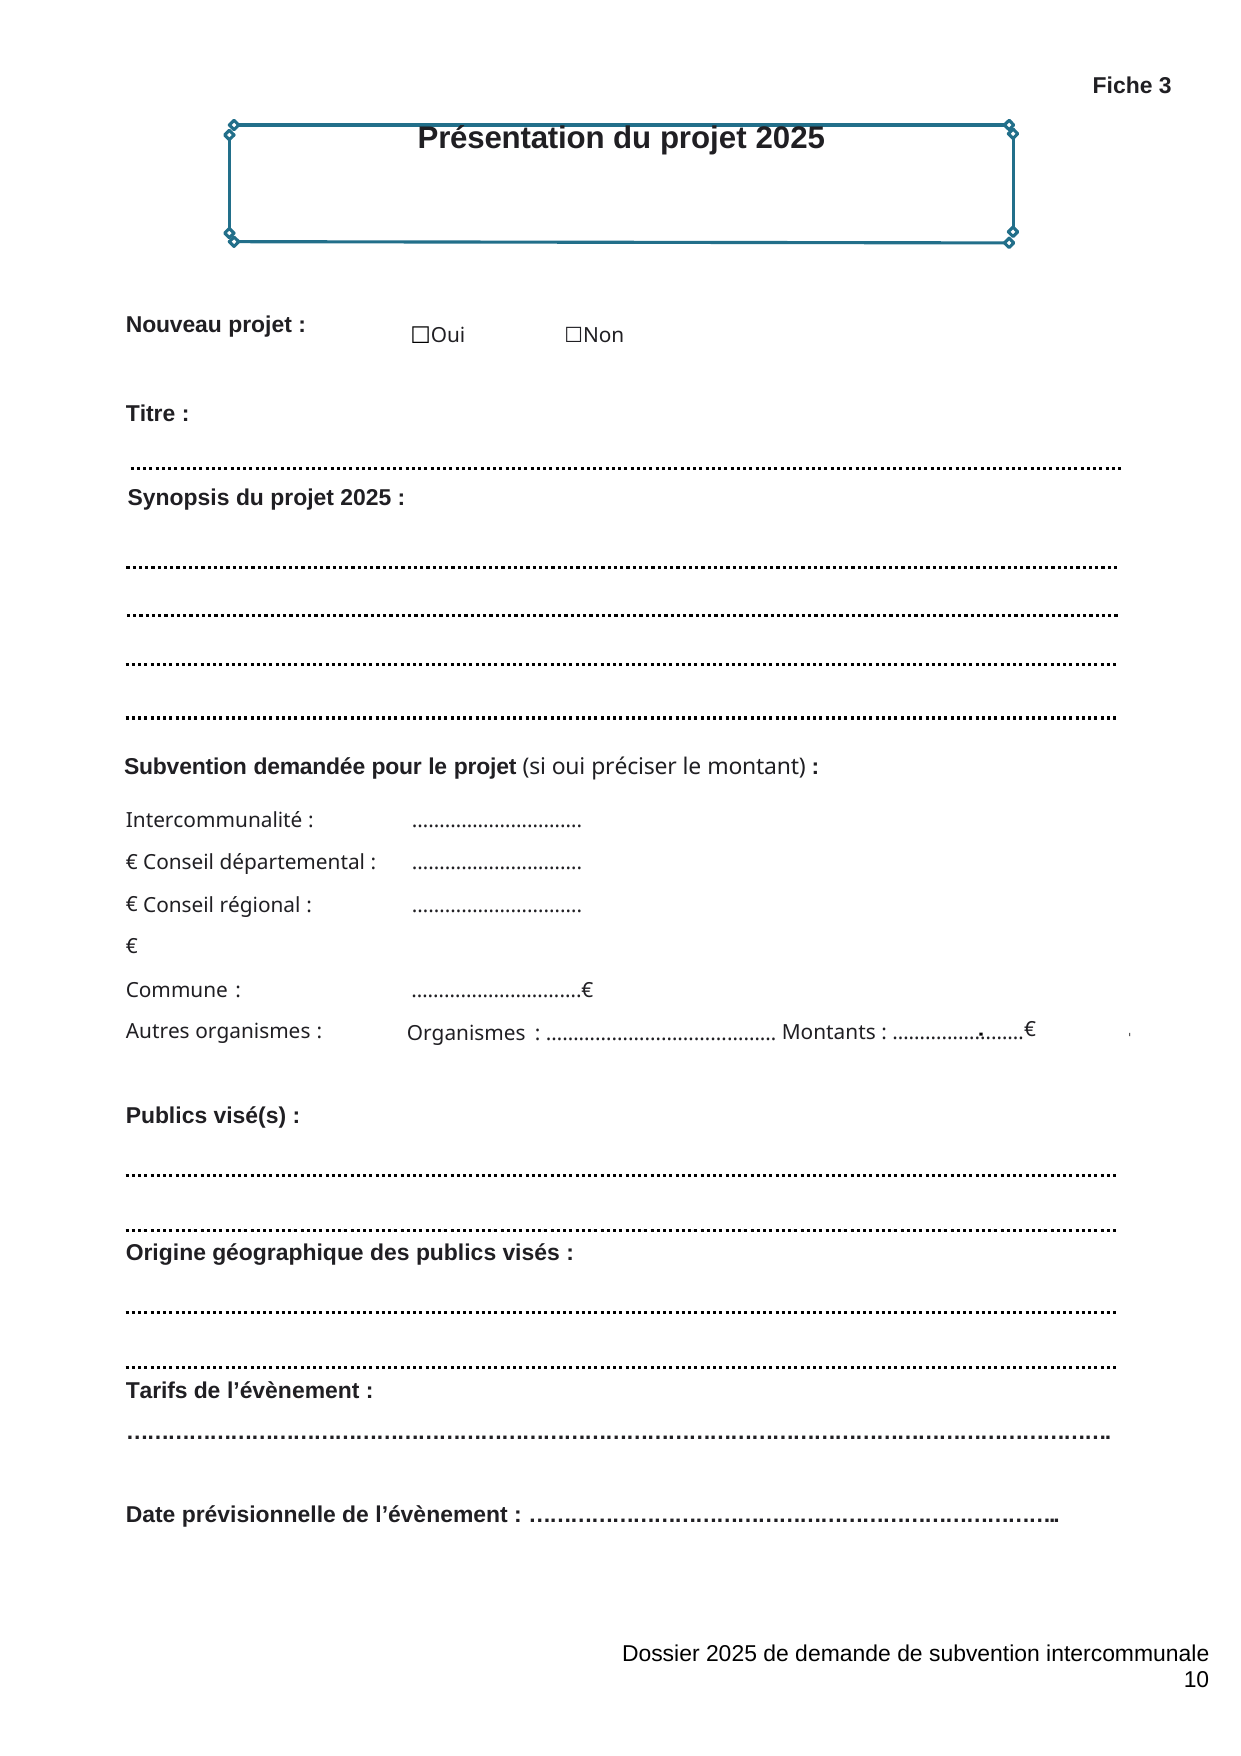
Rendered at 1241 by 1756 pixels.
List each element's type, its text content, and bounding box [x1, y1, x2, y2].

text Titre : [126, 400, 1209, 426]
text Nouveau projet : ☐Oui ☐Non [126, 308, 1209, 350]
text Publics visé(s) : [126, 1102, 1209, 1129]
text Tarifs de l’évènement : [126, 1377, 1209, 1403]
text Subvention demandée pour le projet (si oui préciser le montant) : [124, 750, 1209, 781]
text ……………………………………………………………………………………………………………………………. [126, 1418, 1209, 1444]
text Autres organismes : Organismes : …………………………………… Montants : ……………………€ [126, 1014, 1209, 1047]
text Date prévisionnelle de l’évènement : ………………………………………………………………….. [126, 1501, 1209, 1528]
text Intercommunalité : ………………………….€ Conseil départemental : ………………………….€ Conseil régional : ………………………….€ [126, 806, 587, 961]
text Synopsis du projet 2025 : [127, 484, 1209, 510]
text Commune : ………………………….€ [126, 975, 1209, 1004]
text Origine géographique des publics visés : [126, 1239, 1209, 1266]
text Fiche 3 [37, 72, 1171, 98]
